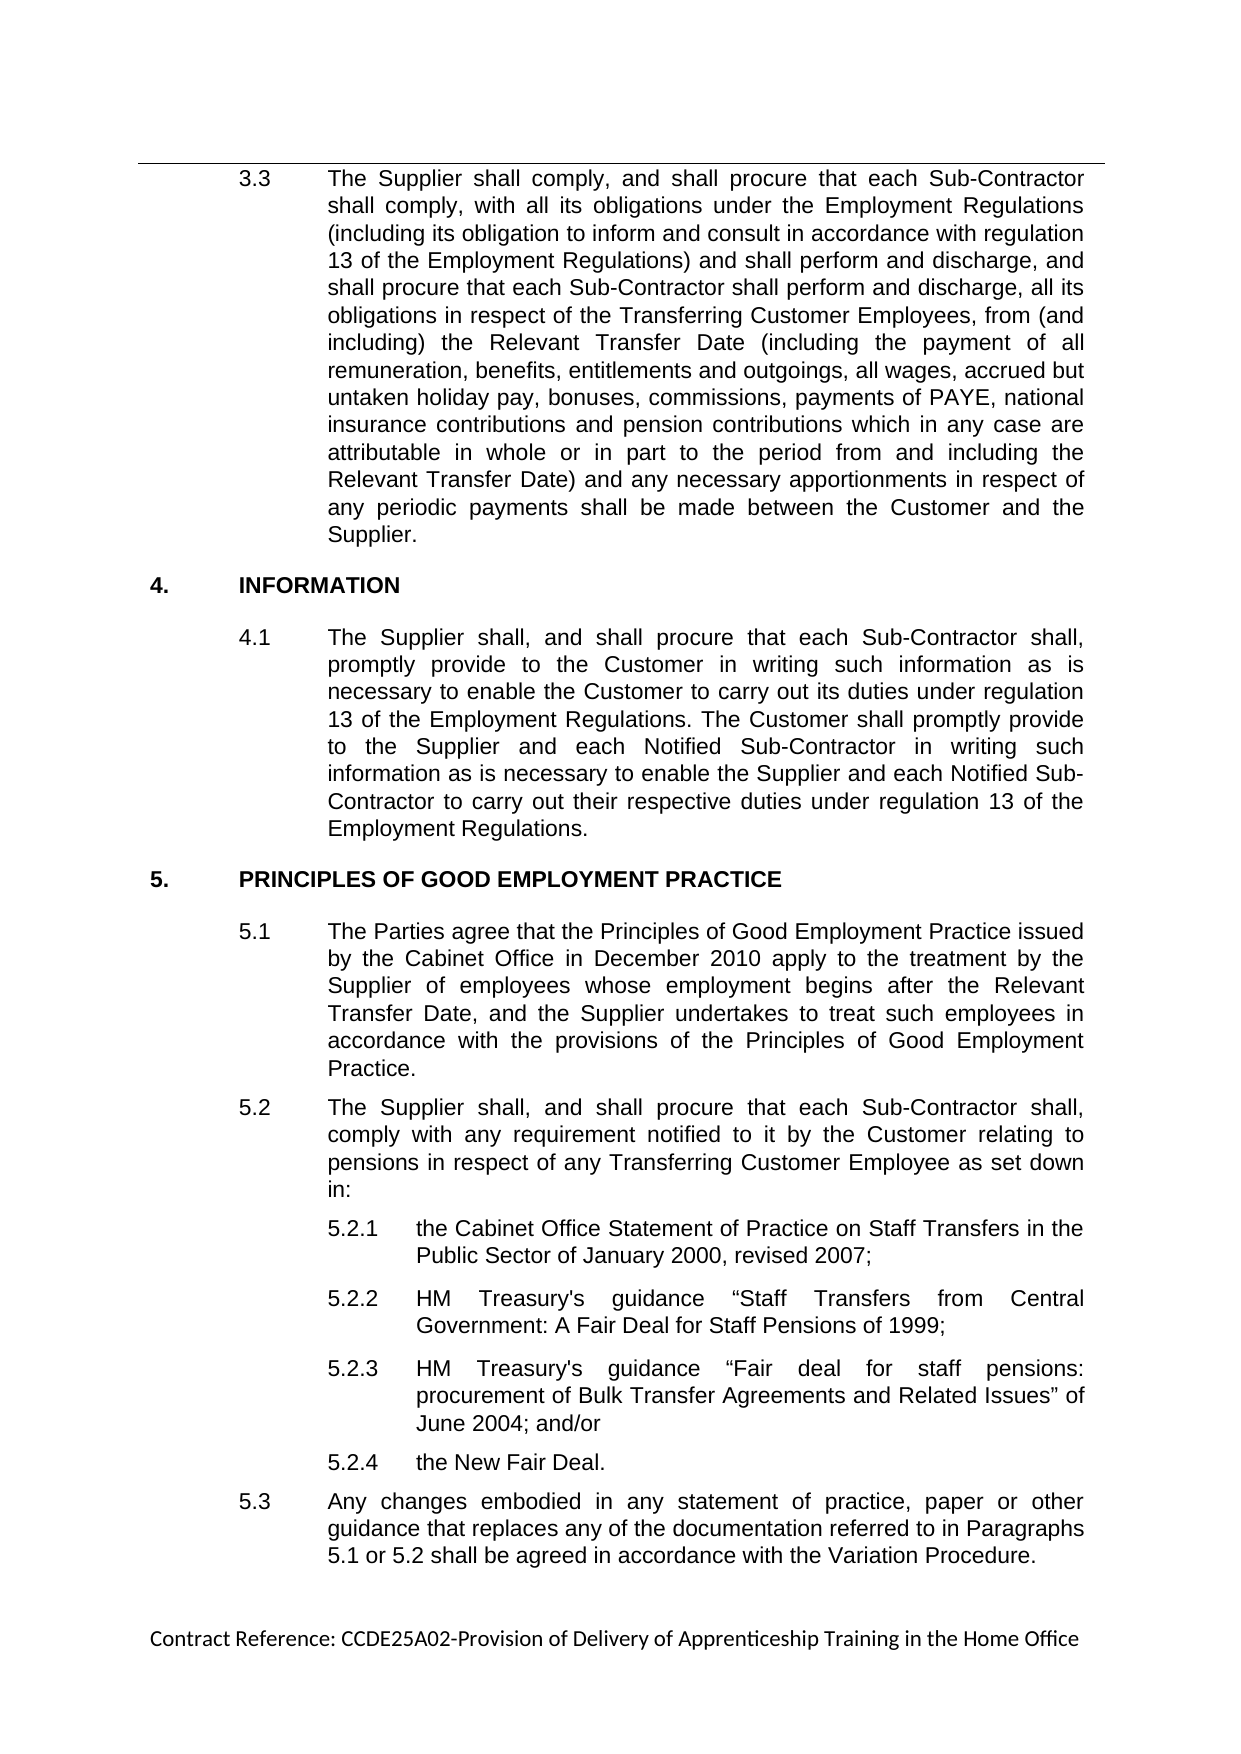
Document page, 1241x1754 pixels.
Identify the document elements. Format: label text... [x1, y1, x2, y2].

list The Supplier shall, and shall procure that each Sub-Contractor shall, promptly provide to the Customer in writing such information as is necessary to enable the Customer to carry out its duties under regulation 13 of the Employment Regulations. The Customer shall promptly provide to the Supplier and each Notified Sub-Contractor in writing such information as is necessary to enable the Supplier and each Notified Sub-Contractor to carry out their respective duties under regulation 13 of the Employment Regulations. [239, 623, 1085, 842]
list The Parties agree that the Principles of Good Employment Practice issued by the Cabinet Office in December 2010 apply to the treatment by the Supplier of employees whose employment begins after the Relevant Transfer Date, and the Supplier undertakes to treat such employees in accordance with the provisions of the Principles of Good Employment Practice. [239, 918, 1085, 1081]
list the New Fair Deal. [327, 1449, 1085, 1475]
list HM Treasury's guidance “Staff Transfers from Central Government: A Fair Deal for Staff Pensions of 1999; [327, 1285, 1085, 1338]
list The Supplier shall, and shall procure that each Sub-Contractor shall, comply with any requirement notified to it by the Customer relating to pensions in respect of any Transferring Customer Employee as set down in: [239, 1094, 1085, 1202]
list Any changes embodied in any statement of practice, paper or other guidance that replaces any of the documentation referred to in Paragraphs 5.1 or 5.2 shall be agreed in accordance with the Variation Procedure. [239, 1488, 1085, 1569]
list the Cabinet Office Statement of Practice on Staff Transfers in the Public Sector of January 2000, revised 2007; [327, 1215, 1085, 1268]
list HM Treasury's guidance “Fair deal for staff pensions: procurement of Bulk Transfer Agreements and Related Issues” of June 2004; and/or [327, 1355, 1085, 1436]
list The Supplier shall comply, and shall procure that each Sub-Contractor shall comply, with all its obligations under the Employment Regulations (including its obligation to inform and consult in accordance with regulation 13 of the Employment Regulations) and shall perform and discharge, and shall procure that each Sub-Contractor shall perform and discharge, all its obligations in respect of the Transferring Customer Employees, from (and including) the Relevant Transfer Date (including the payment of all remuneration, benefits, entitlements and outgoings, all wages, accrued but untaken holiday pay, bonuses, commissions, payments of PAYE, national insurance contributions and pension contributions which in any case are attributable in whole or in part to the period from and including the Relevant Transfer Date) and any necessary apportionments in respect of any periodic payments shall be made between the Customer and the Supplier. [239, 150, 1085, 547]
list INFORMATION [150, 572, 1090, 598]
list PRINCIPLES OF GOOD EMPLOYMENT PRACTICE [150, 866, 1090, 893]
